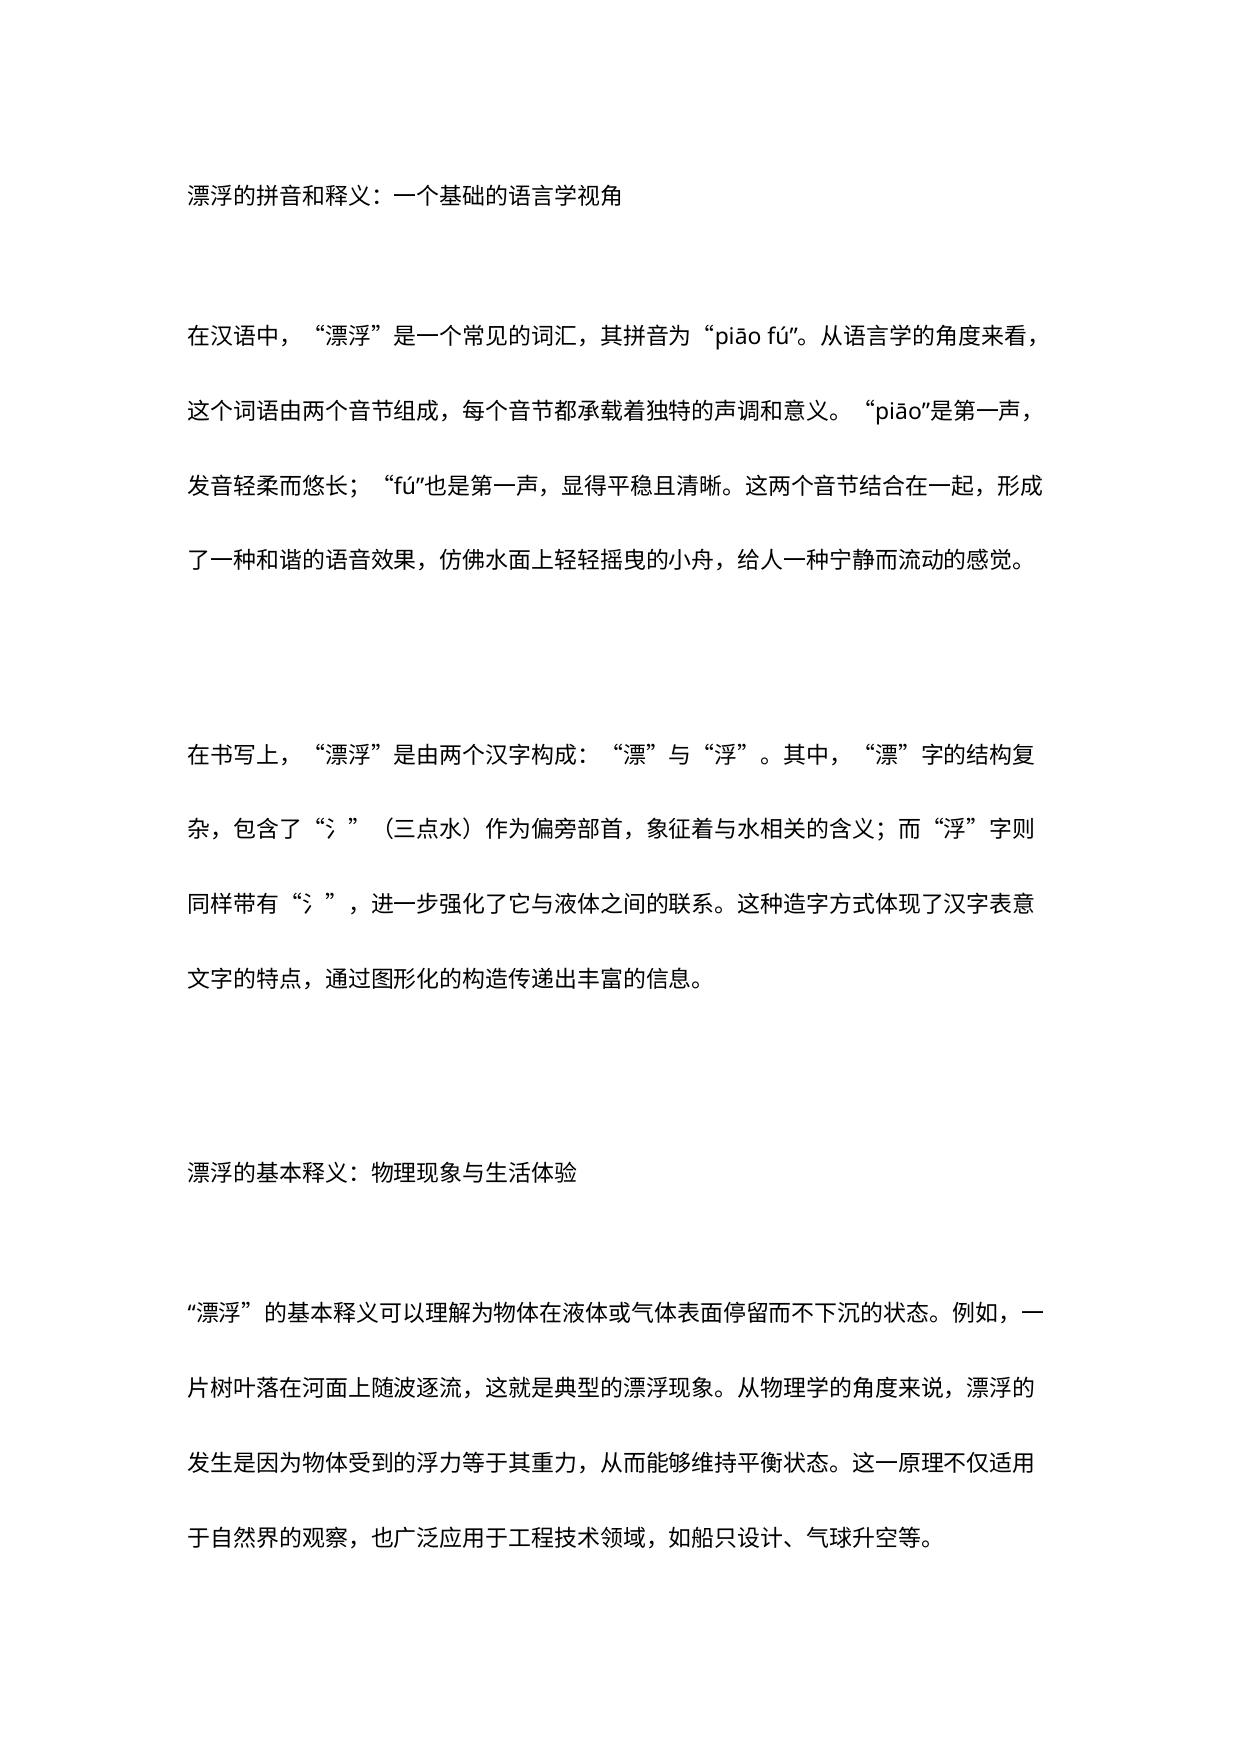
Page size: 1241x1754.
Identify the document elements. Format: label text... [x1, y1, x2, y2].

text 在汉语中，“漂浮”是一个常见的词汇，其拼音为“piāo fú”。从语言学的角度来看，这个词语由两个音节组成，每个音节都承载着独特的声调和意义。“piāo”是第一声，发音轻柔而悠长；“fú”也是第一声，显得平稳且清晰。这两个音节结合在一起，形成了一种和谐的语音效果，仿佛水面上轻轻摇曳的小舟，给人一种宁静而流动的感觉。 [187, 302, 1053, 591]
text “漂浮”的基本释义可以理解为物体在液体或气体表面停留而不下沉的状态。例如，一片树叶落在河面上随波逐流，这就是典型的漂浮现象。从物理学的角度来说，漂浮的发生是因为物体受到的浮力等于其重力，从而能够维持平衡状态。这一原理不仅适用于自然界的观察，也广泛应用于工程技术领域，如船只设计、气球升空等。 [187, 1279, 1053, 1568]
text 漂浮的拼音和释义：一个基础的语言学视角 [187, 162, 1053, 227]
text 在书写上，“漂浮”是由两个汉字构成：“漂”与“浮”。其中，“漂”字的结构复杂，包含了“氵”（三点水）作为偏旁部首，象征着与水相关的含义；而“浮”字则同样带有“氵”，进一步强化了它与液体之间的联系。这种造字方式体现了汉字表意文字的特点，通过图形化的构造传递出丰富的信息。 [187, 721, 1053, 1010]
text 漂浮的基本释义：物理现象与生活体验 [187, 1139, 1053, 1204]
